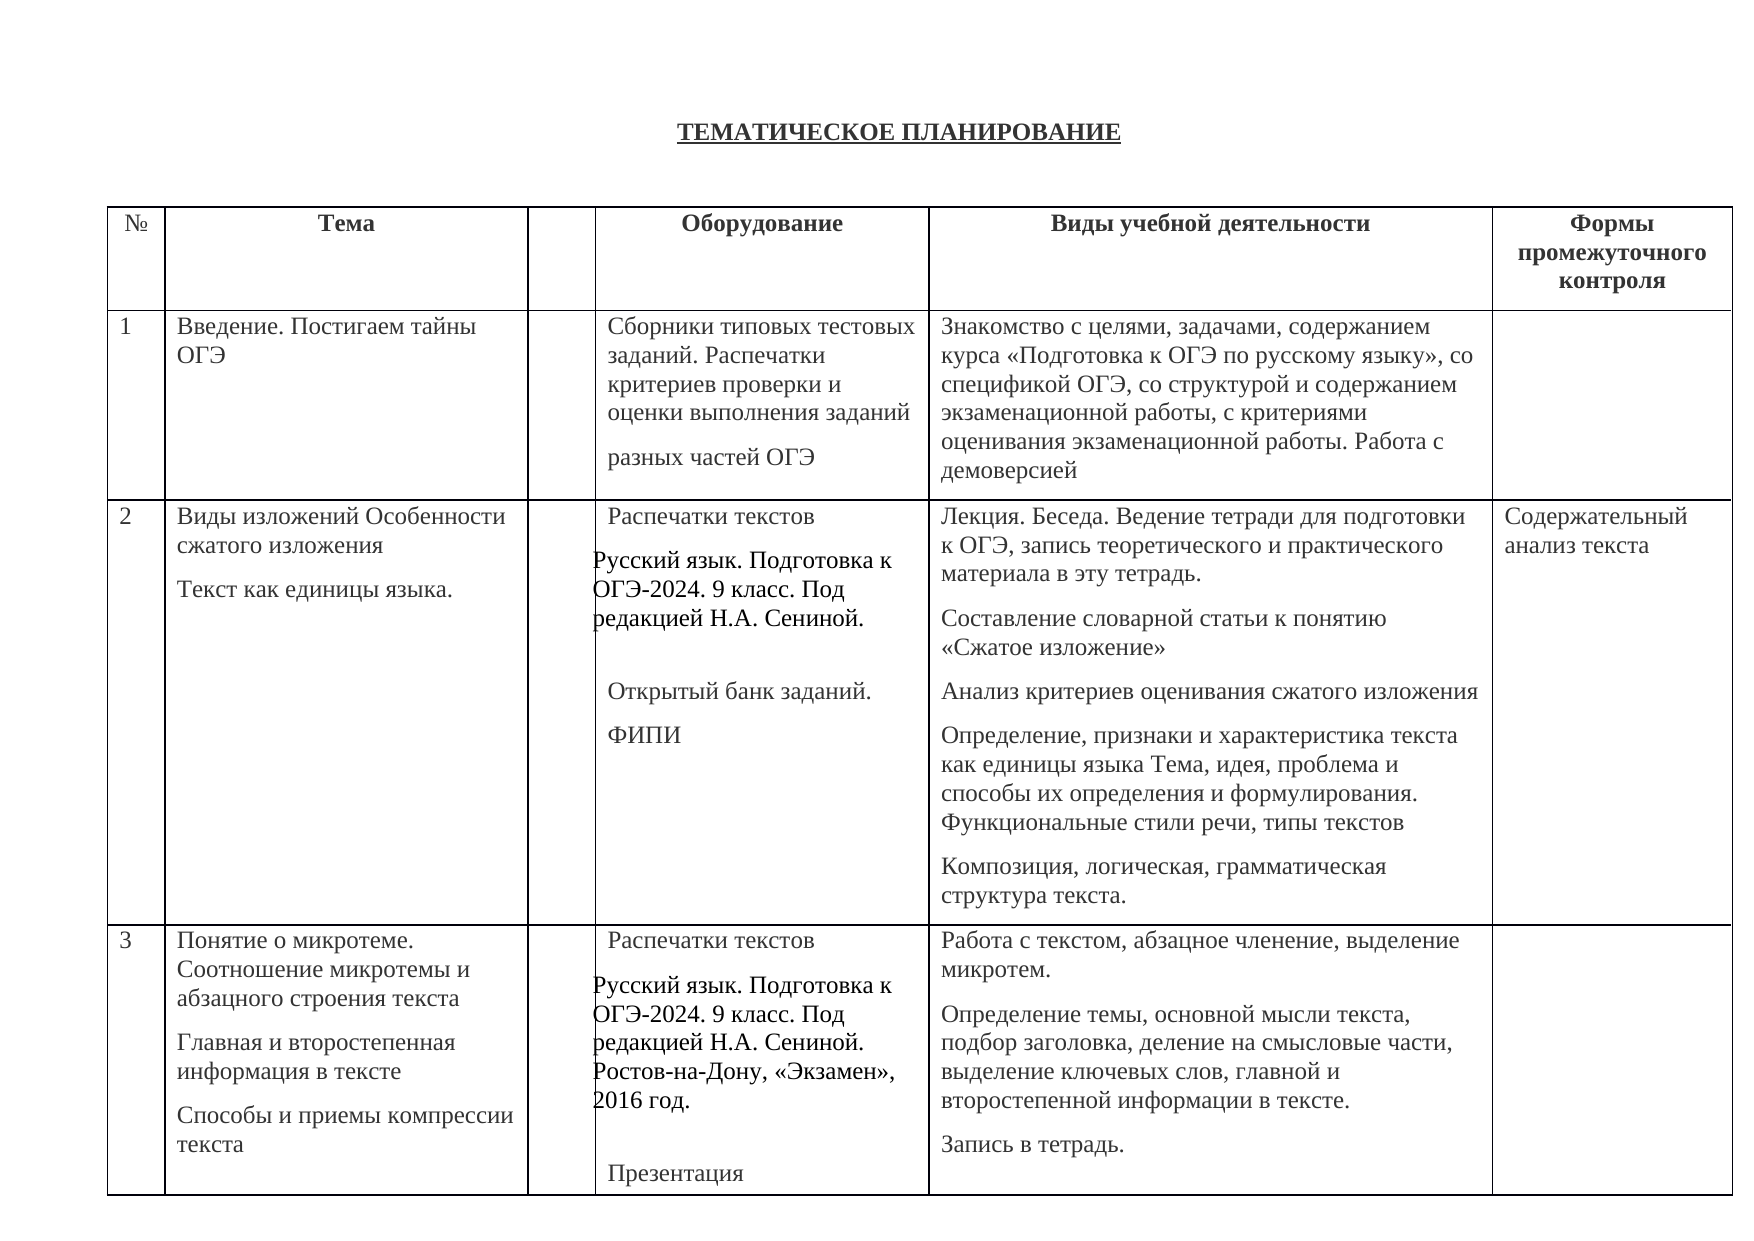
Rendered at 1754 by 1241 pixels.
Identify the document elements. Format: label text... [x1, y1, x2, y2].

table_header Формы промежуточного контроля [1493, 208, 1732, 310]
table_cell Виды изложений Особенности сжатого изложения Текст как единицы языка. [166, 501, 527, 924]
table_cell 3 [108, 926, 164, 1194]
table_cell Сборники типовых тестовых заданий. Распечатки критериев проверки и оценки выполнения заданий разных частей ОГЭ [596, 311, 928, 499]
table_cell 1 [108, 311, 164, 499]
table_cell Введение. Постигаем тайны ОГЭ [166, 311, 527, 499]
table_header Виды учебной деятельности [930, 208, 1492, 310]
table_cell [930, 926, 1492, 1194]
table_cell [1493, 310, 1732, 499]
table_header № [108, 208, 164, 310]
table_cell [529, 926, 595, 1194]
table_cell [529, 311, 595, 499]
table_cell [166, 926, 527, 1194]
table_header Оборудование [596, 208, 928, 310]
table_cell 2 [108, 501, 164, 924]
table_cell [1493, 924, 1732, 1194]
text ТЕМАТИЧЕСКОЕ ПЛАНИРОВАНИЕ [118, 117, 1680, 146]
table_cell Знакомство с целями, задачами, содержанием курса «Подготовка к ОГЭ по русскому языку», со спецификой ОГЭ, со структурой и содержанием экзаменационной работы, с критериями оценивания экзаменационной работы. Работа с демоверсией [930, 311, 1492, 499]
table_header Тема [166, 208, 527, 310]
table_cell Лекция. Беседа. Ведение тетради для подготовки к ОГЭ, запись теоретического и практического материала в эту тетрадь. Составление словарной статьи к понятию «Сжатое изложение» Анализ критериев оценивания сжатого изложения Определение, признаки и характеристика текста как единицы языка Тема, идея, проблема и способы их определения и формулирования. Функциональные стили речи, типы текстов Композиция, логическая, грамматическая структура текста. [930, 501, 1492, 924]
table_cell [596, 926, 928, 1194]
table_cell Содержательный анализ текста [1493, 499, 1732, 924]
table_cell Распечатки текстов Русский язык. Подготовка к ОГЭ-2024. 9 класс. Под редакцией Н.А. Сениной. Открытый банк заданий. ФИПИ [596, 501, 928, 924]
table_header [529, 208, 595, 310]
table_cell [529, 501, 595, 924]
